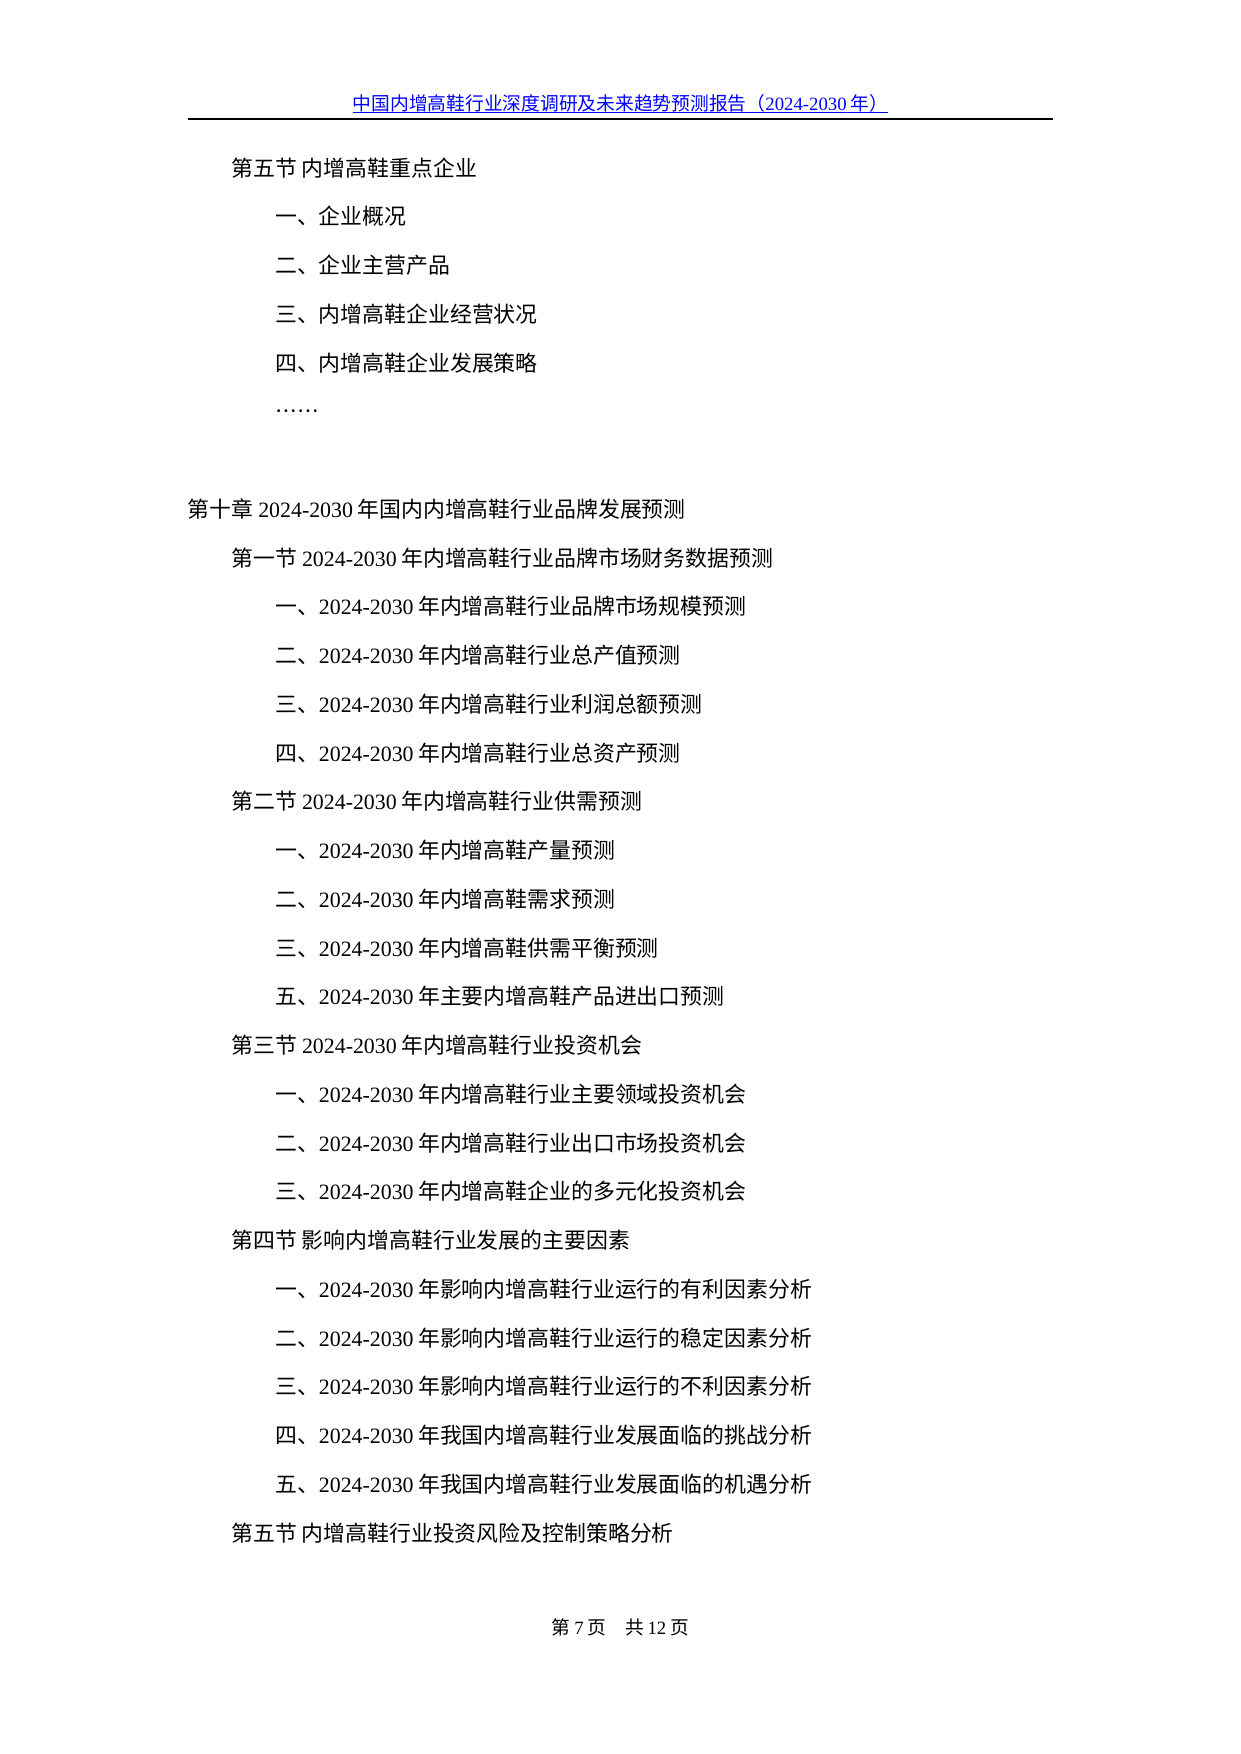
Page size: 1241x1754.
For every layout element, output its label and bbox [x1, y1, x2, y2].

text [187, 150, 1053, 1548]
